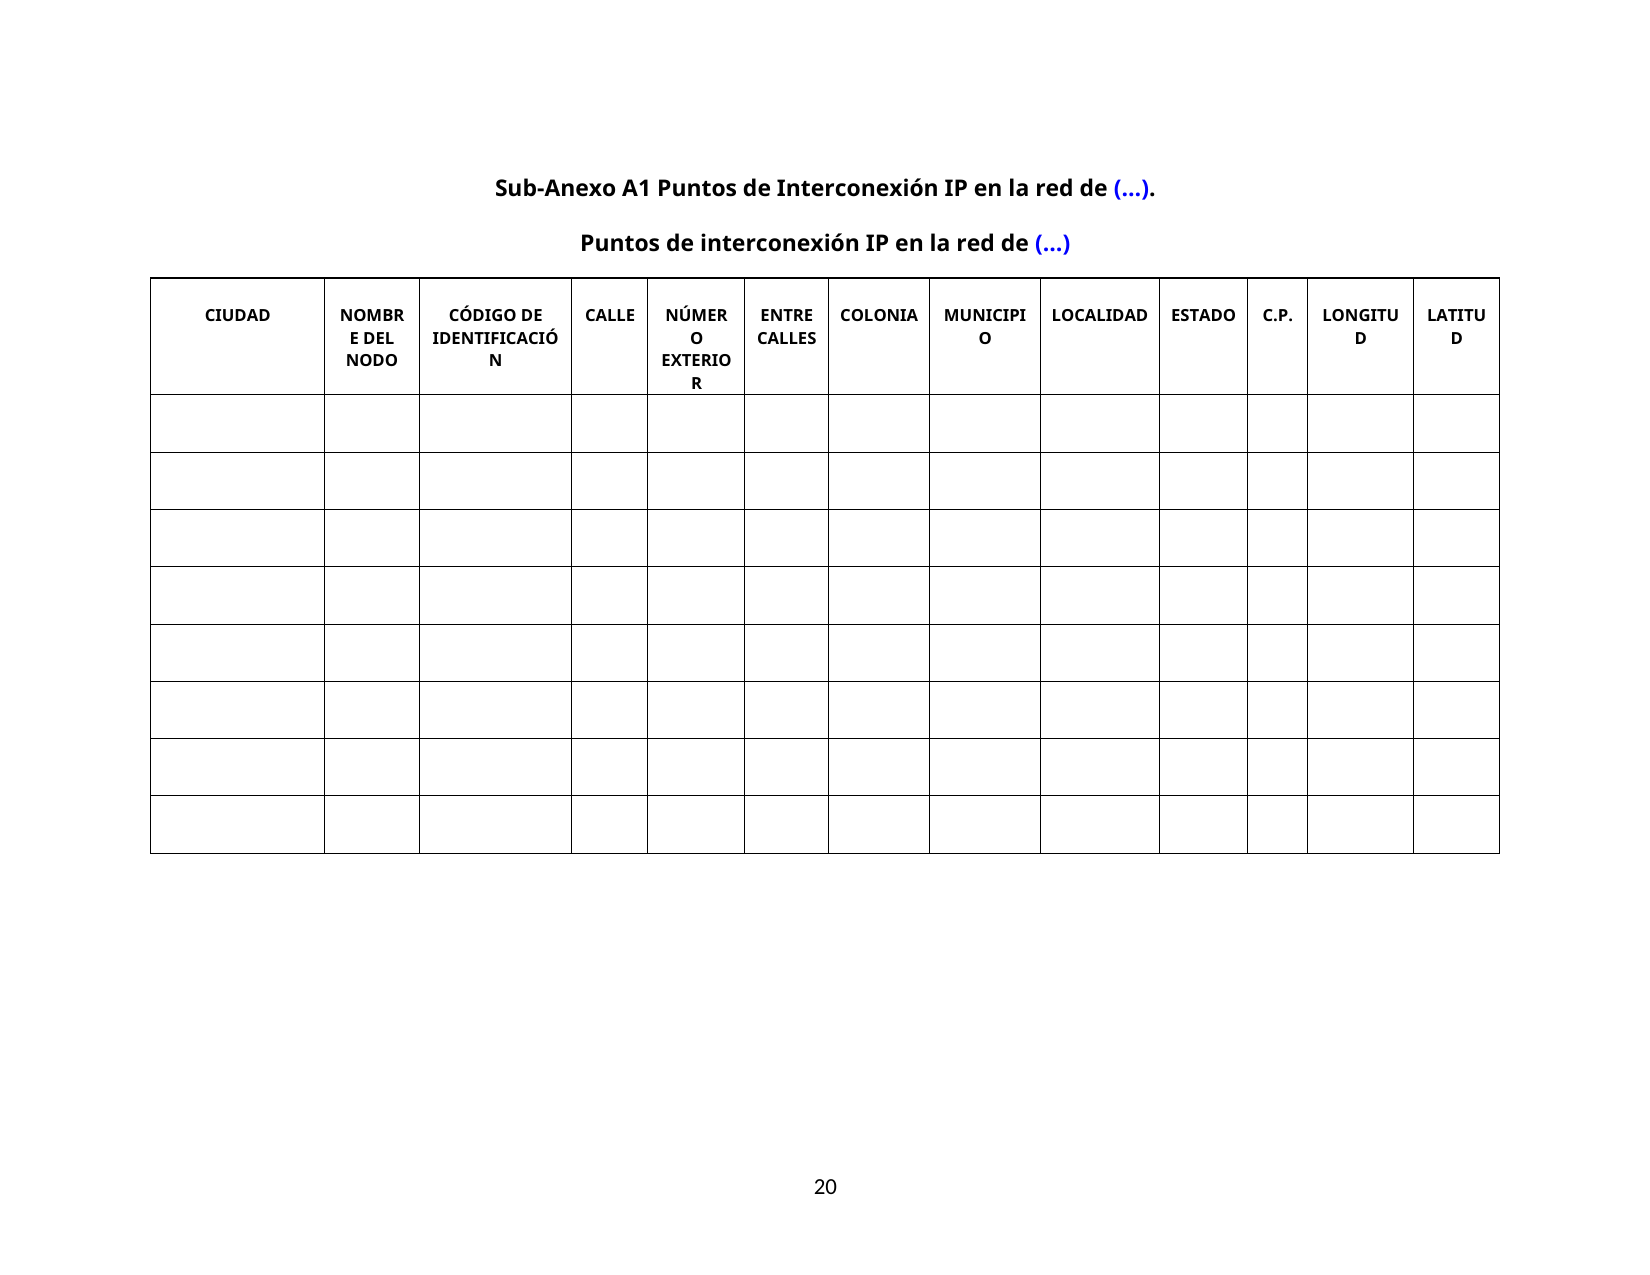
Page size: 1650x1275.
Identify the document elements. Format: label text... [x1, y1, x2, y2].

table_cell [1308, 739, 1413, 795]
table_cell [1248, 625, 1307, 681]
table_cell [325, 510, 419, 566]
table_cell [1248, 567, 1307, 623]
table_cell - [151, 682, 324, 738]
table_cell [930, 567, 1040, 623]
table_cell [1248, 395, 1307, 452]
table_cell [745, 682, 828, 738]
table_cell [1041, 739, 1159, 795]
table_cell [930, 682, 1040, 738]
table_cell [829, 625, 929, 681]
table_cell [648, 453, 744, 509]
table_header ENTRE CALLES [745, 279, 828, 394]
table_cell [1414, 739, 1499, 795]
table_cell [1248, 453, 1307, 509]
table_cell [572, 395, 647, 452]
table_cell [1308, 395, 1413, 452]
table_cell [325, 796, 419, 853]
table_cell [930, 395, 1040, 452]
table_cell [1308, 796, 1413, 853]
table_cell [1160, 453, 1247, 509]
table_cell [572, 625, 647, 681]
table_cell - [151, 625, 324, 681]
table_cell [745, 567, 828, 623]
table_cell [1160, 682, 1247, 738]
table_cell [745, 510, 828, 566]
table_cell [1041, 395, 1159, 452]
table_cell [420, 453, 571, 509]
table_header LONGITUD [1308, 279, 1413, 394]
text Puntos de interconexión IP en la red de (…) [150, 227, 1500, 258]
table_cell - [151, 739, 324, 795]
text Sub-Anexo A1 Puntos de Interconexión IP en la red de (…). [150, 175, 1500, 202]
table_cell [648, 510, 744, 566]
table_cell [1414, 796, 1499, 853]
table_cell [829, 395, 929, 452]
table_cell [420, 682, 571, 738]
table_cell [930, 739, 1040, 795]
table_cell [325, 453, 419, 509]
table_cell [745, 395, 828, 452]
table_cell [1308, 453, 1413, 509]
table_cell [1041, 625, 1159, 681]
table_header C.P. [1248, 279, 1307, 394]
table_cell - [151, 510, 324, 566]
table_cell [1160, 510, 1247, 566]
table_cell [572, 682, 647, 738]
table_cell [648, 567, 744, 623]
table_cell [648, 625, 744, 681]
table_cell [572, 567, 647, 623]
table_cell [1248, 796, 1307, 853]
table_cell [829, 567, 929, 623]
table_cell [829, 796, 929, 853]
table_header NOMBRE DEL NODO [325, 279, 419, 394]
table_cell [325, 682, 419, 738]
table_cell [572, 510, 647, 566]
table_cell [1160, 567, 1247, 623]
table_cell [325, 625, 419, 681]
table_cell [1160, 739, 1247, 795]
table_cell [420, 510, 571, 566]
table_cell [420, 625, 571, 681]
table_cell [1414, 567, 1499, 623]
table_header COLONIA [829, 279, 929, 394]
table_cell [930, 796, 1040, 853]
table_cell [1248, 510, 1307, 566]
table_cell [1308, 510, 1413, 566]
table_cell [829, 453, 929, 509]
table_cell [572, 739, 647, 795]
table_cell [829, 682, 929, 738]
table_cell [1160, 625, 1247, 681]
table_cell [829, 739, 929, 795]
table_cell [420, 796, 571, 853]
table_header LOCALIDAD [1041, 279, 1159, 394]
table_cell [325, 395, 419, 452]
table_cell [1160, 395, 1247, 452]
table_cell [325, 567, 419, 623]
table_cell [745, 796, 828, 853]
table_cell [930, 625, 1040, 681]
table_cell [1414, 510, 1499, 566]
table_cell [829, 510, 929, 566]
table_cell [1248, 682, 1307, 738]
table_header CÓDIGO DE IDENTIFICACIÓN [420, 279, 571, 394]
table_cell - [151, 796, 324, 853]
table_cell [572, 453, 647, 509]
table_cell [1308, 682, 1413, 738]
table_cell [420, 739, 571, 795]
table_cell [745, 739, 828, 795]
table_cell [420, 395, 571, 452]
table_cell [325, 739, 419, 795]
table_cell [1041, 510, 1159, 566]
table_cell [1308, 625, 1413, 681]
table_header CALLE [572, 279, 647, 394]
table_cell [1414, 682, 1499, 738]
table_cell [1041, 567, 1159, 623]
table_cell [572, 796, 647, 853]
table_header MUNICIPIO [930, 279, 1040, 394]
table_cell [420, 567, 571, 623]
table_cell [930, 453, 1040, 509]
table_cell [1414, 395, 1499, 452]
table_cell [1308, 567, 1413, 623]
table_cell [1414, 625, 1499, 681]
table_header LATITUD [1414, 279, 1499, 394]
table_cell [648, 395, 744, 452]
table_cell - [151, 453, 324, 509]
table_cell [1041, 796, 1159, 853]
table_cell [1041, 453, 1159, 509]
table_header CIUDAD [151, 279, 324, 394]
table_cell [648, 682, 744, 738]
table_cell [930, 510, 1040, 566]
table_cell [1248, 739, 1307, 795]
table_header ESTADO [1160, 279, 1247, 394]
table_cell - [151, 567, 324, 623]
table_cell [648, 739, 744, 795]
table_cell - [151, 395, 324, 452]
table_cell [1160, 796, 1247, 853]
table_cell [745, 625, 828, 681]
table_cell [1041, 682, 1159, 738]
table_header NÚMERO EXTERIOR [648, 279, 744, 394]
table_cell [648, 796, 744, 853]
table_cell [745, 453, 828, 509]
table_cell [1414, 453, 1499, 509]
